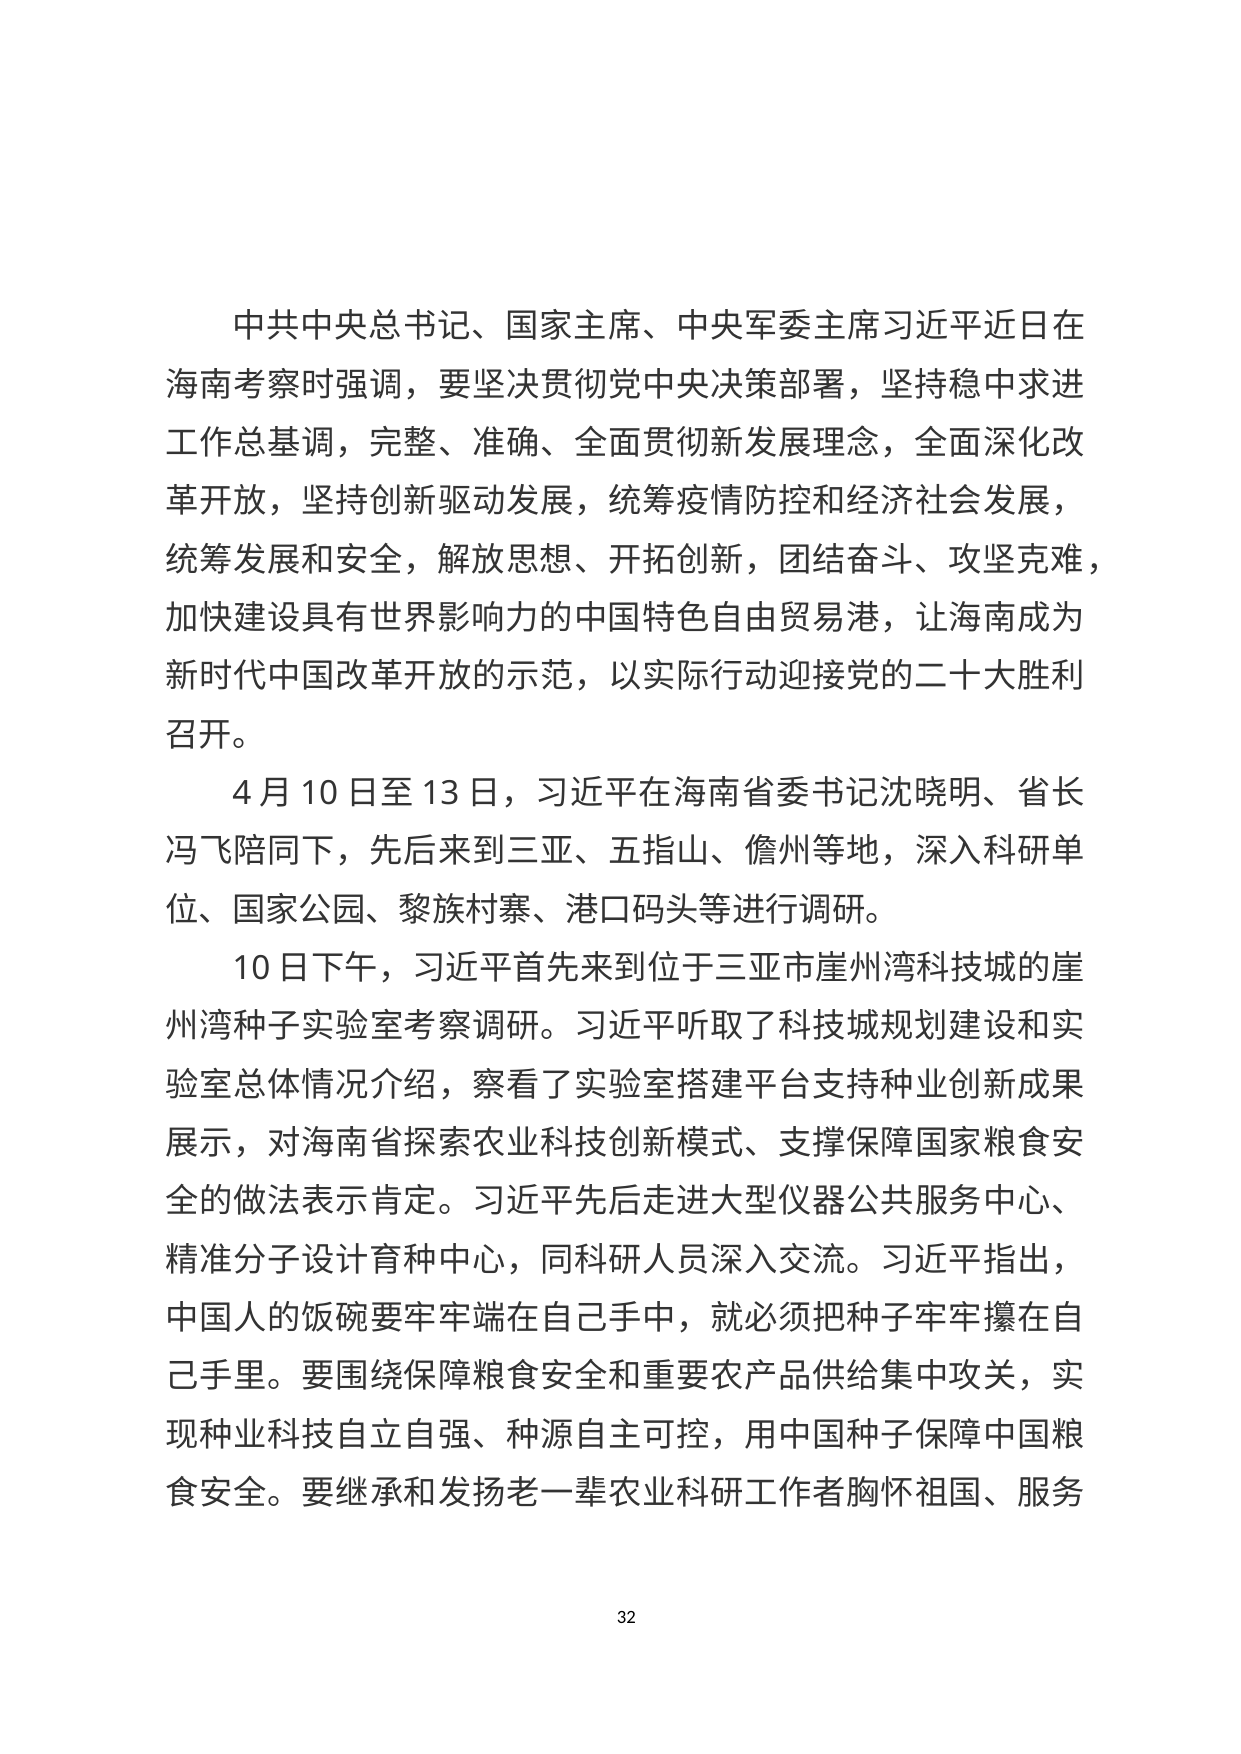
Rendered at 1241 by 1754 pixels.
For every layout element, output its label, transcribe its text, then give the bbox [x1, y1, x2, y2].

text 4月10日至13日，习近平在海南省委书记沈晓明、省长冯飞陪同下，先后来到三亚、五指山、儋州等地，深入科研单位、国家公园、黎族村寨、港口码头等进行调研。 [165, 758, 1087, 933]
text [165, 933, 1087, 1516]
text 中共中央总书记、国家主席、中央军委主席习近平近日在海南考察时强调，要坚决贯彻党中央决策部署，坚持稳中求进工作总基调，完整、准确、全面贯彻新发展理念，全面深化改革开放，坚持创新驱动发展，统筹疫情防控和经济社会发展，统筹发展和安全，解放思想、开拓创新，团结奋斗、攻坚克难，加快建设具有世界影响力的中国特色自由贸易港，让海南成为新时代中国改革开放的示范，以实际行动迎接党的二十大胜利召开。 [165, 291, 1087, 758]
